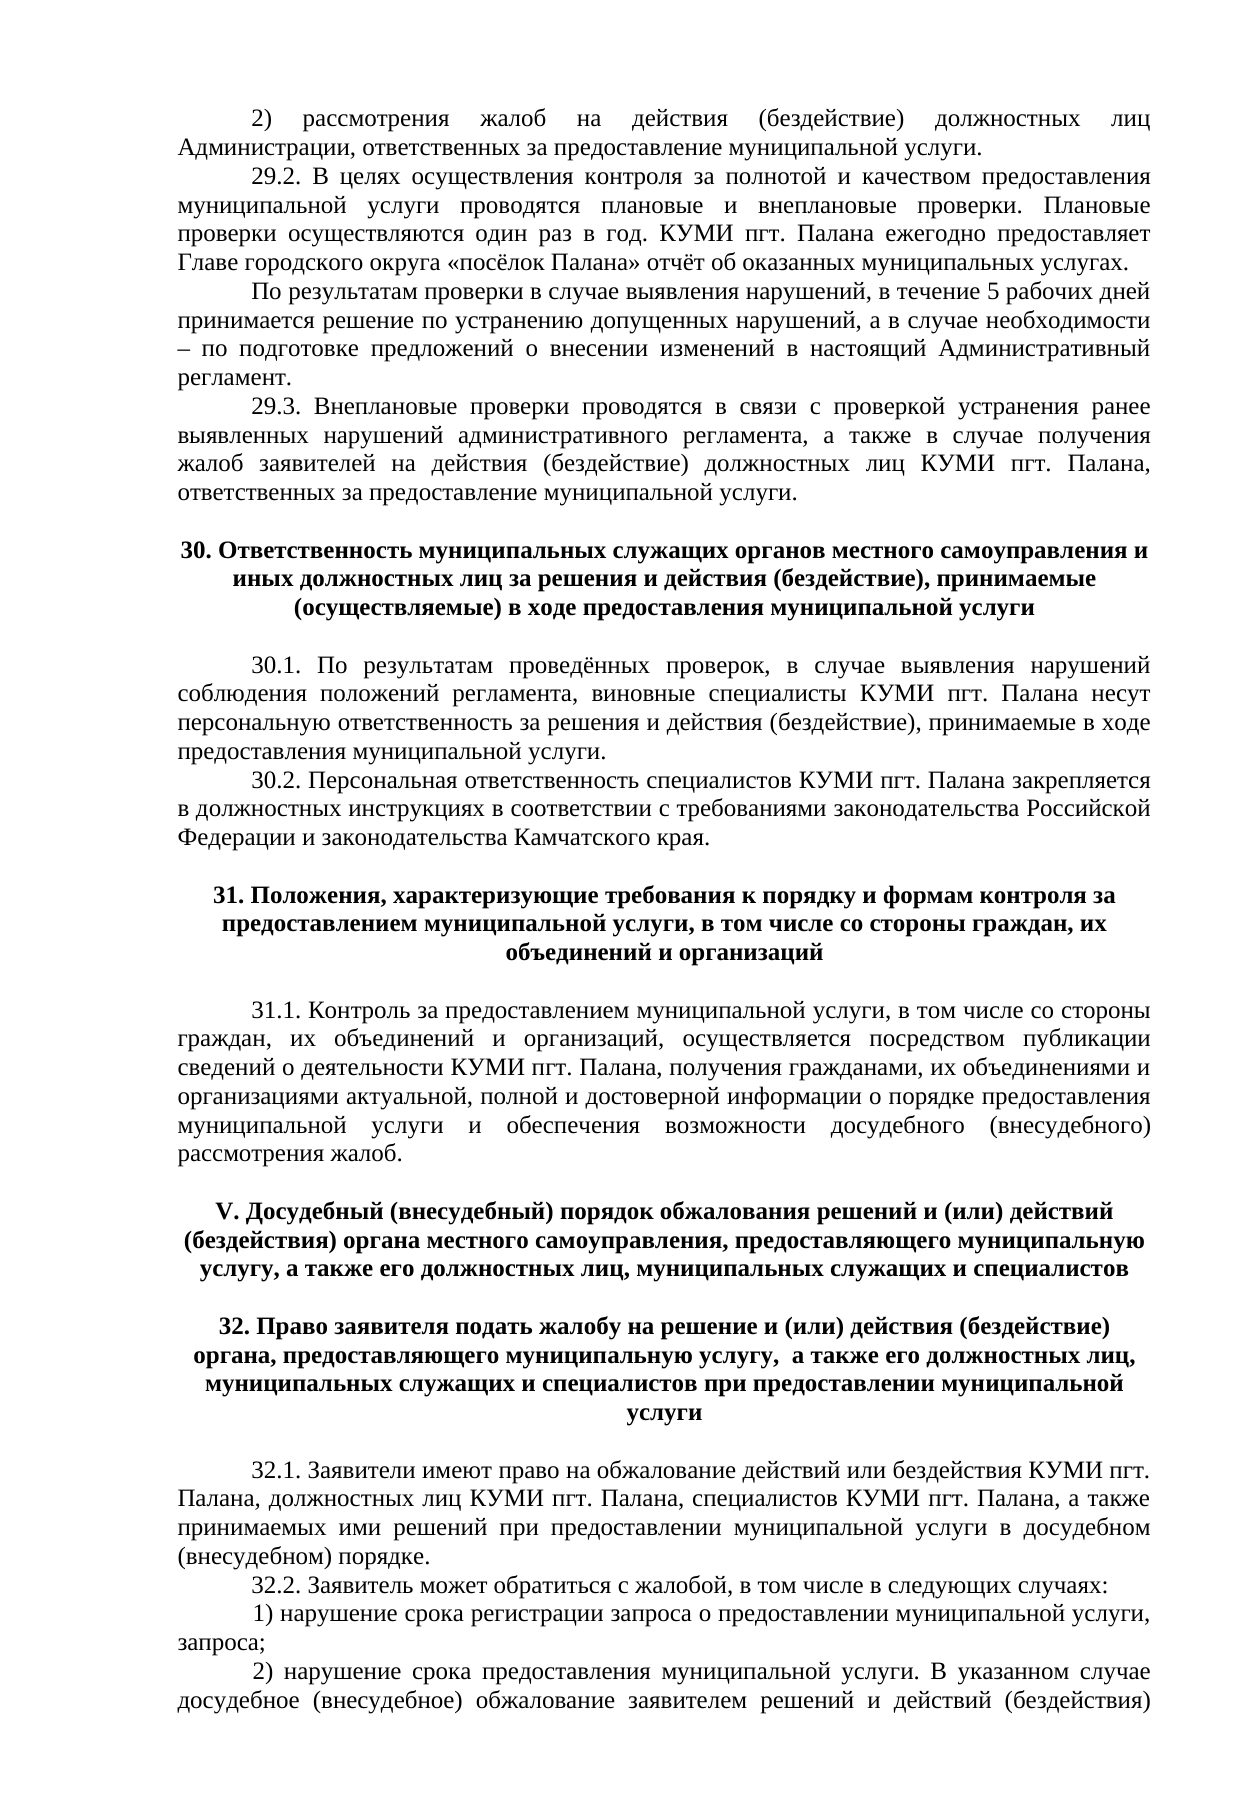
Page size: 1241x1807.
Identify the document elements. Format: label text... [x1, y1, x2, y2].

text 32. Право заявителя подать жалобу на решение и (или) действия (бездействие) органа, предоставляющего муниципальную услугу, а также его должностных лиц, муниципальных служащих и специалистов при предоставлении муниципальной услуги [177, 1311, 1152, 1426]
text 29.2. В целях осуществления контроля за полнотой и качеством предоставления муниципальной услуги проводятся плановые и внеплановые проверки. Плановые проверки осуществляются один раз в год. КУМИ пгт. Палана ежегодно предоставляет Главе городского округа «посёлок Палана» отчёт об оказанных муниципальных услугах. [177, 161, 1152, 276]
text По результатам проверки в случае выявления нарушений, в течение 5 рабочих дней принимается решение по устранению допущенных нарушений, а в случае необходимости – по подготовке предложений о внесении изменений в настоящий Административный регламент. [177, 276, 1152, 391]
text 29.3. Внеплановые проверки проводятся в связи с проверкой устранения ранее выявленных нарушений административного регламента, а также в случае получения жалоб заявителей на действия (бездействие) должностных лиц КУМИ пгт. Палана, ответственных за предоставление муниципальной услуги. [177, 391, 1152, 506]
text 31. Положения, характеризующие требования к порядку и формам контроля за предоставлением муниципальной услуги, в том числе со стороны граждан, их объединений и организаций [177, 880, 1152, 966]
text V. Досудебный (внесудебный) порядок обжалования решений и (или) действий (бездействия) органа местного самоуправления, предоставляющего муниципальную услугу, а также его должностных лиц, муниципальных служащих и специалистов [177, 1196, 1152, 1282]
text 32.2. Заявитель может обратиться с жалобой, в том числе в следующих случаях: [177, 1570, 1152, 1598]
text 1) нарушение срока регистрации запроса о предоставлении муниципальной услуги, запроса; [177, 1598, 1152, 1656]
text 30.2. Персональная ответственность специалистов КУМИ пгт. Палана закрепляется в должностных инструкциях в соответствии с требованиями законодательства Российской Федерации и законодательства Камчатского края. [177, 765, 1152, 851]
text 30.1. По результатам проведённых проверок, в случае выявления нарушений соблюдения положений регламента, виновные специалисты КУМИ пгт. Палана несут персональную ответственность за решения и действия (бездействие), принимаемые в ходе предоставления муниципальной услуги. [177, 650, 1152, 765]
text 32.1. Заявители имеют право на обжалование действий или бездействия КУМИ пгт. Палана, должностных лиц КУМИ пгт. Палана, специалистов КУМИ пгт. Палана, а также принимаемых ими решений при предоставлении муниципальной услуги в досудебном (внесудебном) порядке. [177, 1455, 1152, 1570]
text 2) рассмотрения жалоб на действия (бездействие) должностных лиц Администрации, ответственных за предоставление муниципальной услуги. [177, 103, 1152, 161]
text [177, 1656, 1152, 1713]
text 31.1. Контроль за предоставлением муниципальной услуги, в том числе со стороны граждан, их объединений и организаций, осуществляется посредством публикации сведений о деятельности КУМИ пгт. Палана, получения гражданами, их объединениями и организациями актуальной, полной и достоверной информации о порядке предоставления муниципальной услуги и обеспечения возможности досудебного (внесудебного) рассмотрения жалоб. [177, 995, 1152, 1167]
text 30. Ответственность муниципальных служащих органов местного самоуправления и иных должностных лиц за решения и действия (бездействие), принимаемые (осуществляемые) в ходе предоставления муниципальной услуги [177, 535, 1152, 621]
